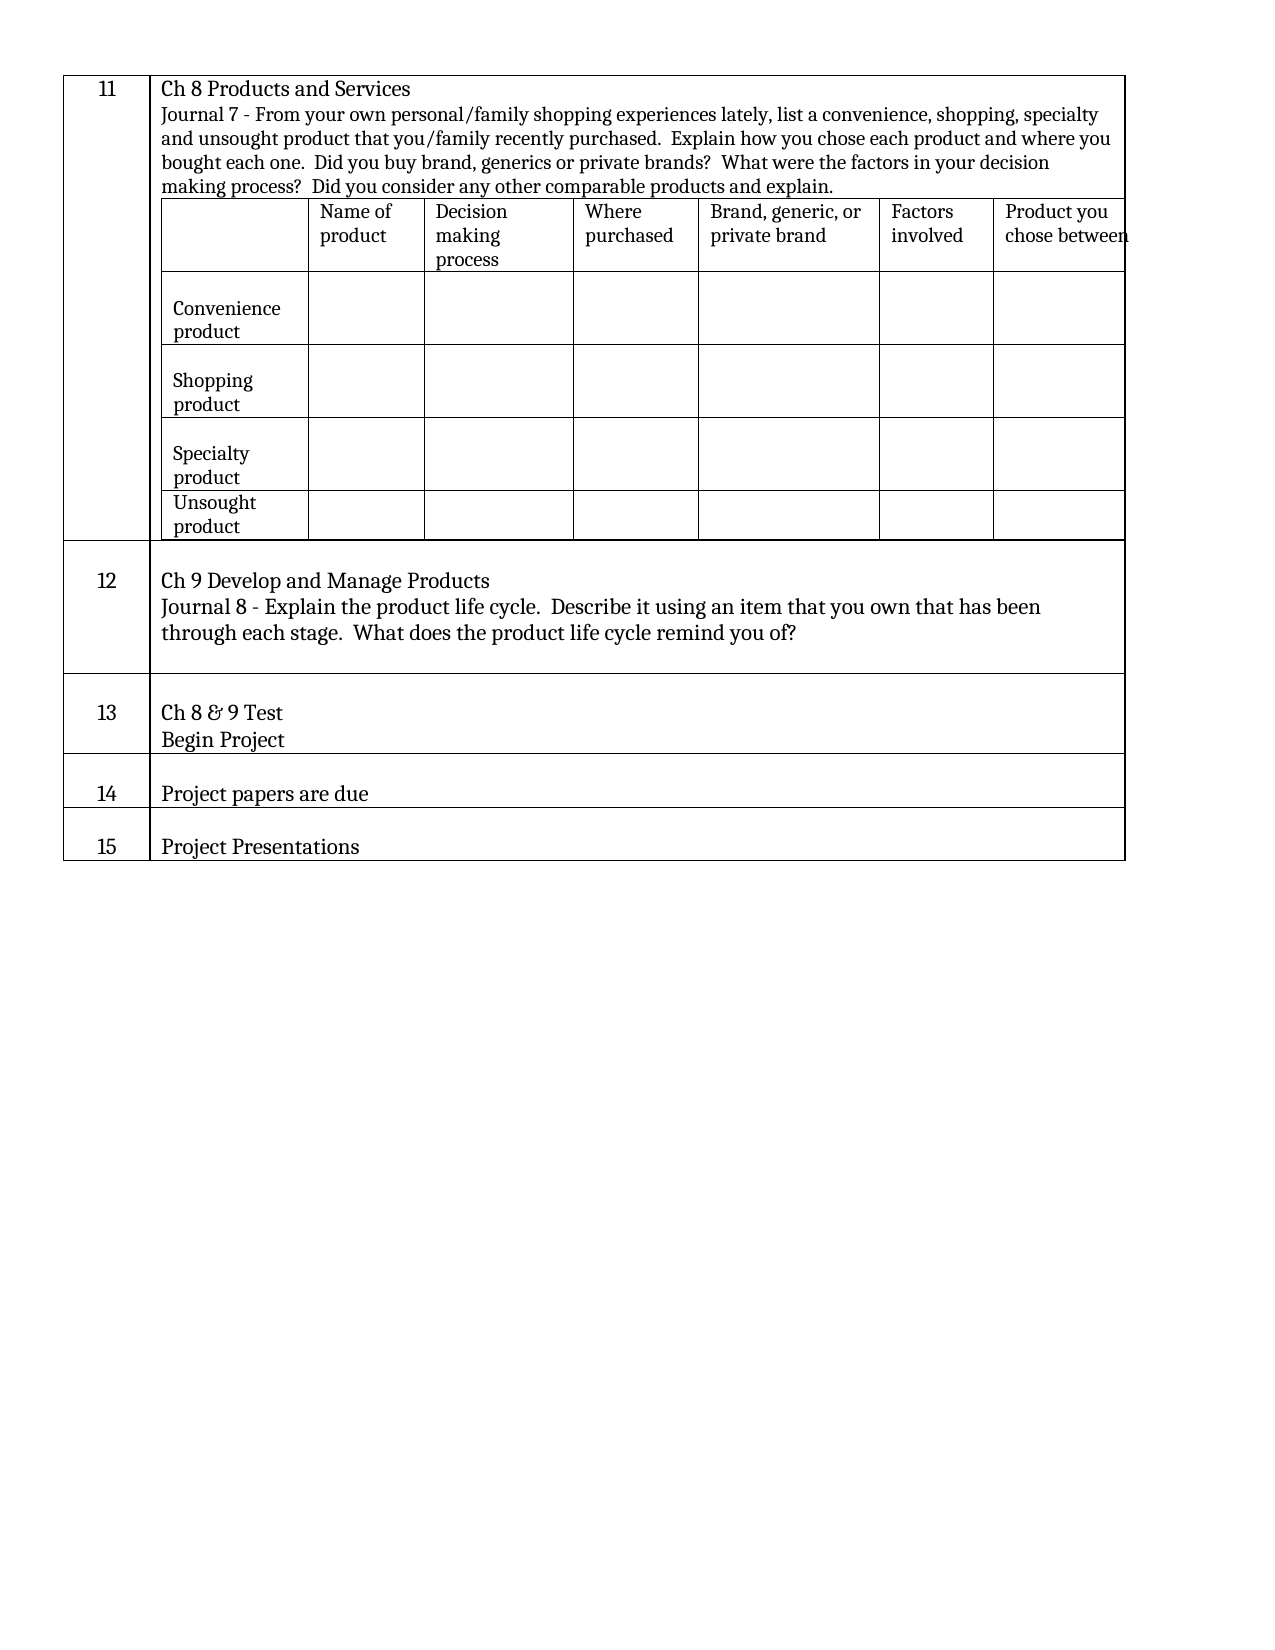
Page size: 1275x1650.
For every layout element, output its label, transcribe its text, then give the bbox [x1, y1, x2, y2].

table_cell 15 [64, 808, 149, 860]
table_cell Project Presentations [151, 808, 1124, 860]
table_cell Project papers are due [151, 754, 1124, 807]
table_cell 13 [64, 674, 149, 753]
table_cell Ch 8 & 9 Test Begin Project [151, 674, 1124, 753]
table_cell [151, 76, 1124, 540]
table_cell 14 [64, 754, 149, 807]
table_cell 12 [64, 541, 149, 673]
table_cell 11 [64, 76, 149, 540]
table_cell Ch 9 Develop and Manage Products Journal 8 - Explain the product life cycle. Describe it using an item that you own that has been through each stage. What does the product life cycle remind you of? [151, 541, 1124, 673]
